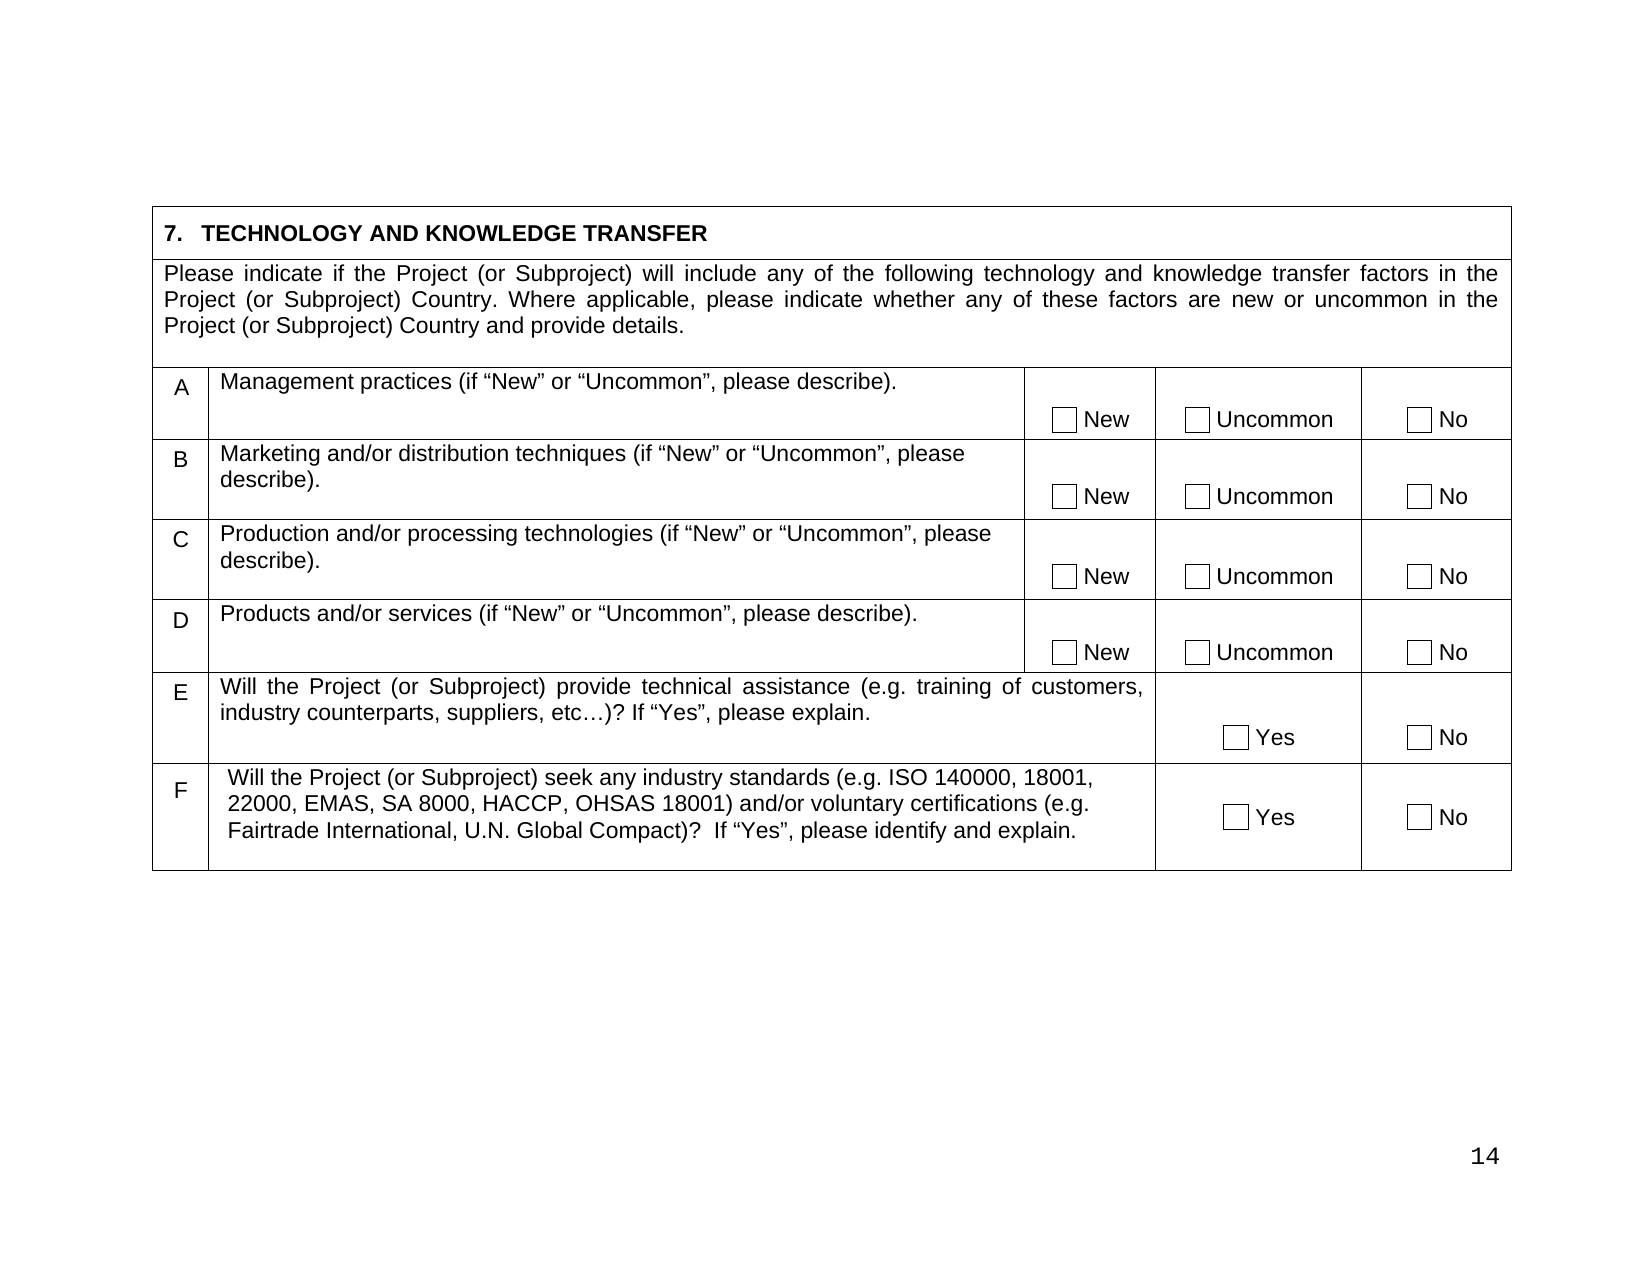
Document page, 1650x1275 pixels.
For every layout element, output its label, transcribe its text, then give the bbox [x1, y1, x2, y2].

table_cell New [1025, 520, 1155, 599]
table_cell Yes [1156, 673, 1361, 763]
table_cell A [153, 368, 208, 439]
table_cell Management practices (if “New” or “Uncommon”, please describe). [209, 368, 1024, 439]
table_cell Uncommon [1156, 520, 1361, 599]
table_cell New [1025, 600, 1155, 672]
table_cell Marketing and/or distribution techniques (if “New” or “Uncommon”, please describe). [209, 440, 1024, 519]
table_cell No [1362, 764, 1511, 869]
table_cell Uncommon [1156, 600, 1361, 672]
table_cell Will the Project (or Subproject) seek any industry standards (e.g. ISO 140000, 18001, 22000, EMAS, SA 8000, HACCP, OHSAS 18001) and/or voluntary certifications (e.g. Fairtrade International, U.N. Global Compact)? If “Yes”, please identify and explain. [209, 764, 1155, 869]
table_cell E [153, 673, 208, 763]
table_cell No [1362, 520, 1511, 599]
table_cell Production and/or processing technologies (if “New” or “Uncommon”, please describe). [209, 520, 1024, 599]
table_cell B [153, 440, 208, 519]
table_cell Please indicate if the Project (or Subproject) will include any of the following technology and knowledge transfer factors in the Project (or Subproject) Country. Where applicable, please indicate whether any of these factors are new or uncommon in the Project (or Subproject) Country and provide details. [153, 260, 1511, 367]
table_cell New [1025, 440, 1155, 519]
table_cell No [1362, 600, 1511, 672]
table_cell F [153, 764, 208, 869]
table_cell D [153, 600, 208, 672]
table_cell Products and/or services (if “New” or “Uncommon”, please describe). [209, 600, 1024, 672]
table_cell Will the Project (or Subproject) provide technical assistance (e.g. training of customers, industry counterparts, suppliers, etc…)? If “Yes”, please explain. [209, 673, 1155, 763]
table_cell New [1025, 368, 1155, 439]
table_cell Uncommon [1156, 368, 1361, 439]
table_cell Yes [1156, 764, 1361, 869]
table_cell C [153, 520, 208, 599]
table_cell No [1362, 440, 1511, 519]
table_cell No [1362, 673, 1511, 763]
table_header TECHNOLOGY AND KNOWLEDGE TRANSFER [153, 207, 1511, 258]
table_cell No [1362, 368, 1511, 439]
table_cell Uncommon [1156, 440, 1361, 519]
